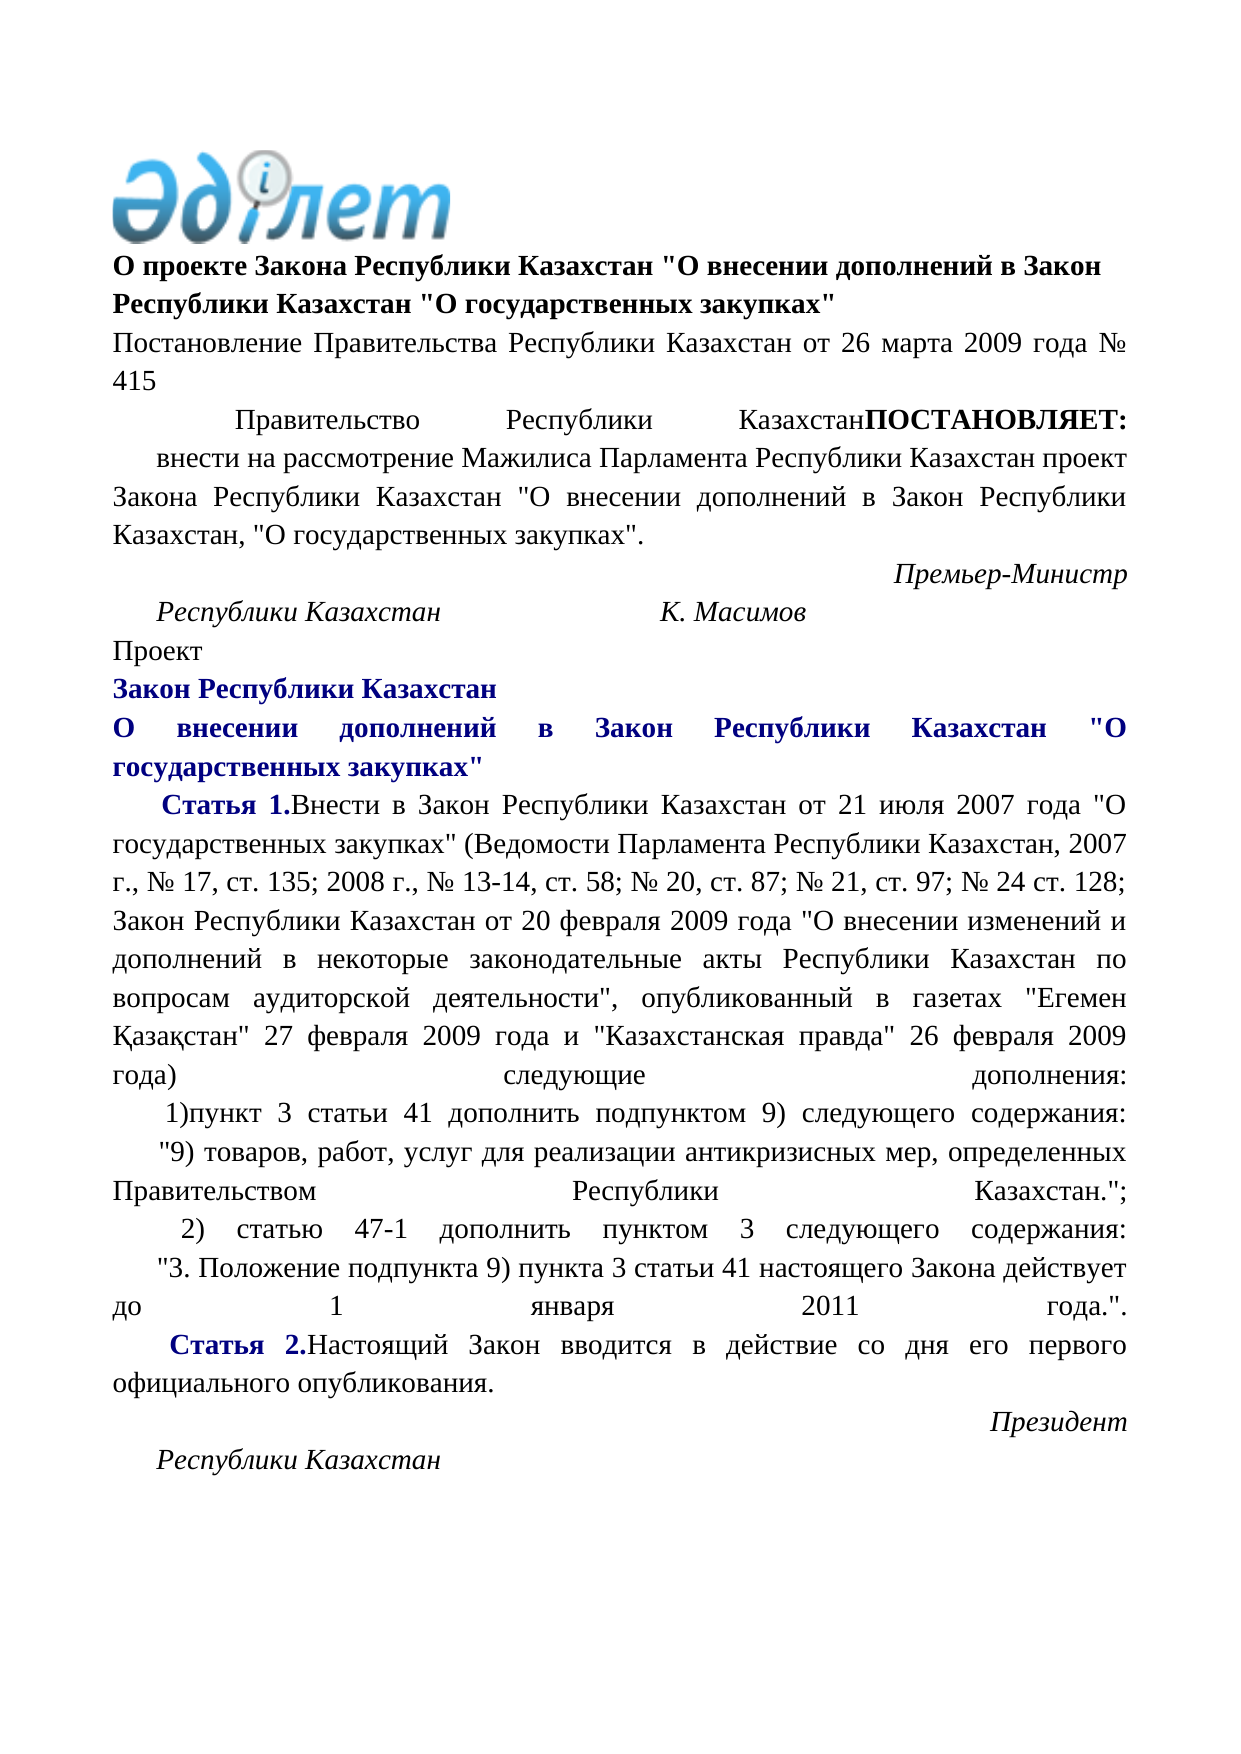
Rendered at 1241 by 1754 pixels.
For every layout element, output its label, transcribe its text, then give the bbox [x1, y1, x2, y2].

text Постановление Правительства Республики Казахстан от 26 марта 2009 года № 415 [112, 325, 1128, 397]
text Статья 1. Внести в Закон Республики Казахстан от 21 июля 2007 года "О государственных закупках" (Ведомости Парламента Республики Казахстан, 2007 г., № 17, ст. 135; 2008 г., № 13-14, ст. 58; № 20, ст. 87; № 21, ст. 97; № 24 ст. 128; Закон Республики Казахстан от 20 февраля 2009 года "О внесении изменений и дополнений в некоторые законодательные акты Республики Казахстан по вопросам аудиторской деятельности", опубликованный в газетах "Егемен Қазақстан" 27 февраля 2009 года и "Казахстанская правда" 26 февраля 2009 года) следующие дополнения: 1) пункт 3 статьи 41 дополнить подпунктом 9) следующего содержания: "9) товаров, работ, услуг для реализации антикризисных мер, определенных Правительством Республики Казахстан."; 2) статью 47-1 дополнить пунктом 3 следующего содержания: "3. Положение подпункта 9) пункта 3 статьи 41 настоящего Закона действует до 1 января 2011 года.". Статья 2. Настоящий Закон вводится в действие со дня его первого официального опубликования. [112, 787, 1128, 1399]
text О внесении дополнений в Закон Республики Казахстан "О государственных закупках" [112, 710, 1128, 782]
text Правительство Республики Казахстан ПОСТАНОВЛЯЕТ: внести на рассмотрение Мажилиса Парламента Республики Казахстан проект Закона Республики Казахстан "О внесении дополнений в Закон Республики Казахстан, "О государственных закупках". [112, 402, 1128, 551]
text Проект [112, 633, 1128, 667]
text Закон Республики Казахстан [112, 672, 1128, 705]
text Премьер-Министр Республики Казахстан К. Масимов [112, 556, 1128, 628]
picture [112, 150, 451, 244]
text О проекте Закона Республики Казахстан "О внесении дополнений в Закон Республики Казахстан "О государственных закупках" [112, 248, 1128, 320]
text Президент Республики Казахстан [112, 1404, 1128, 1476]
